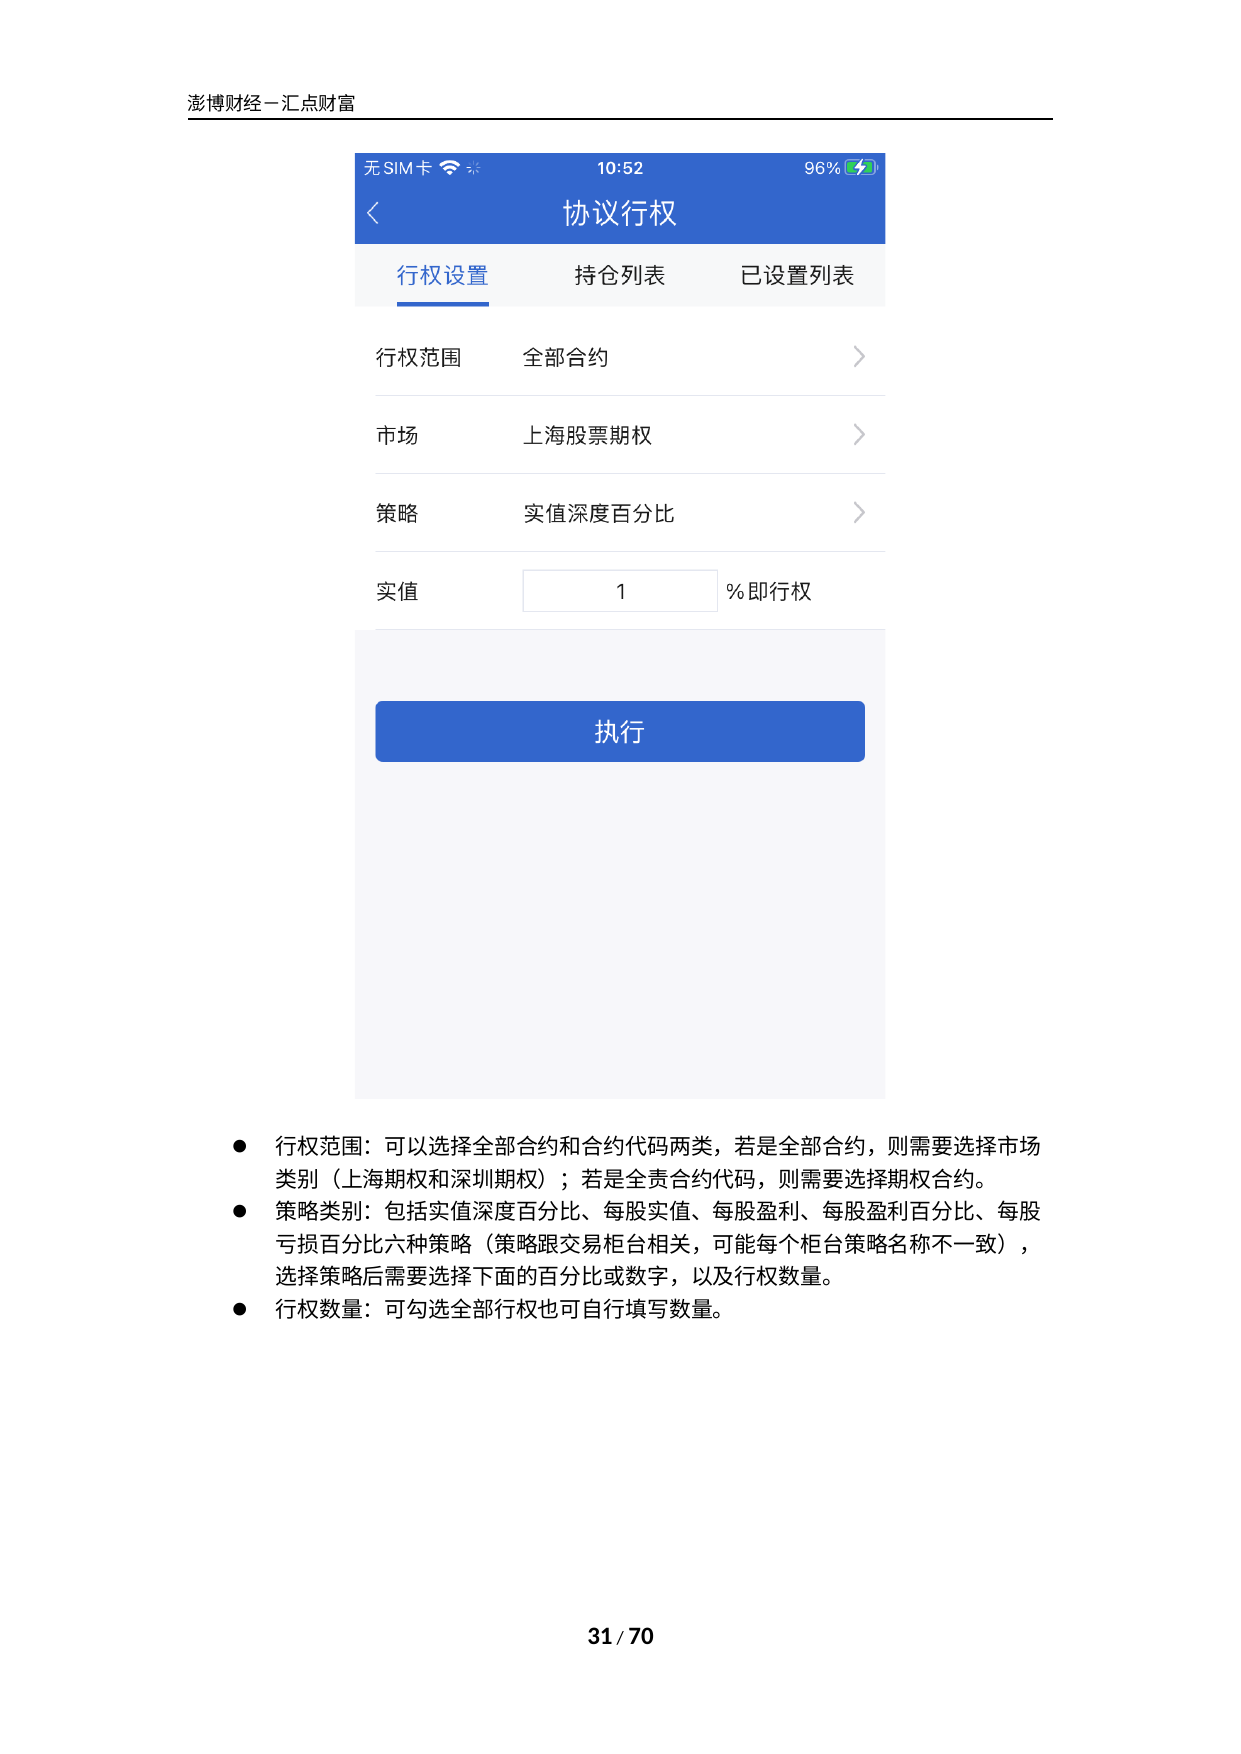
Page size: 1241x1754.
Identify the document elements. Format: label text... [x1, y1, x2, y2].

list 行权数量：可勾选全部行权也可自行填写数量。 [231, 1291, 1053, 1324]
picture [354, 153, 886, 1099]
list 策略类别：包括实值深度百分比、每股实值、每股盈利、每股盈利百分比、每股亏损百分比六种策略（策略跟交易柜台相关，可能每个柜台策略名称不一致），选择策略后需要选择下面的百分比或数字，以及行权数量。 [231, 1194, 1053, 1291]
list 行权范围：可以选择全部合约和合约代码两类，若是全部合约，则需要选择市场类别（上海期权和深圳期权）；若是全责合约代码，则需要选择期权合约。 [231, 1129, 1053, 1194]
